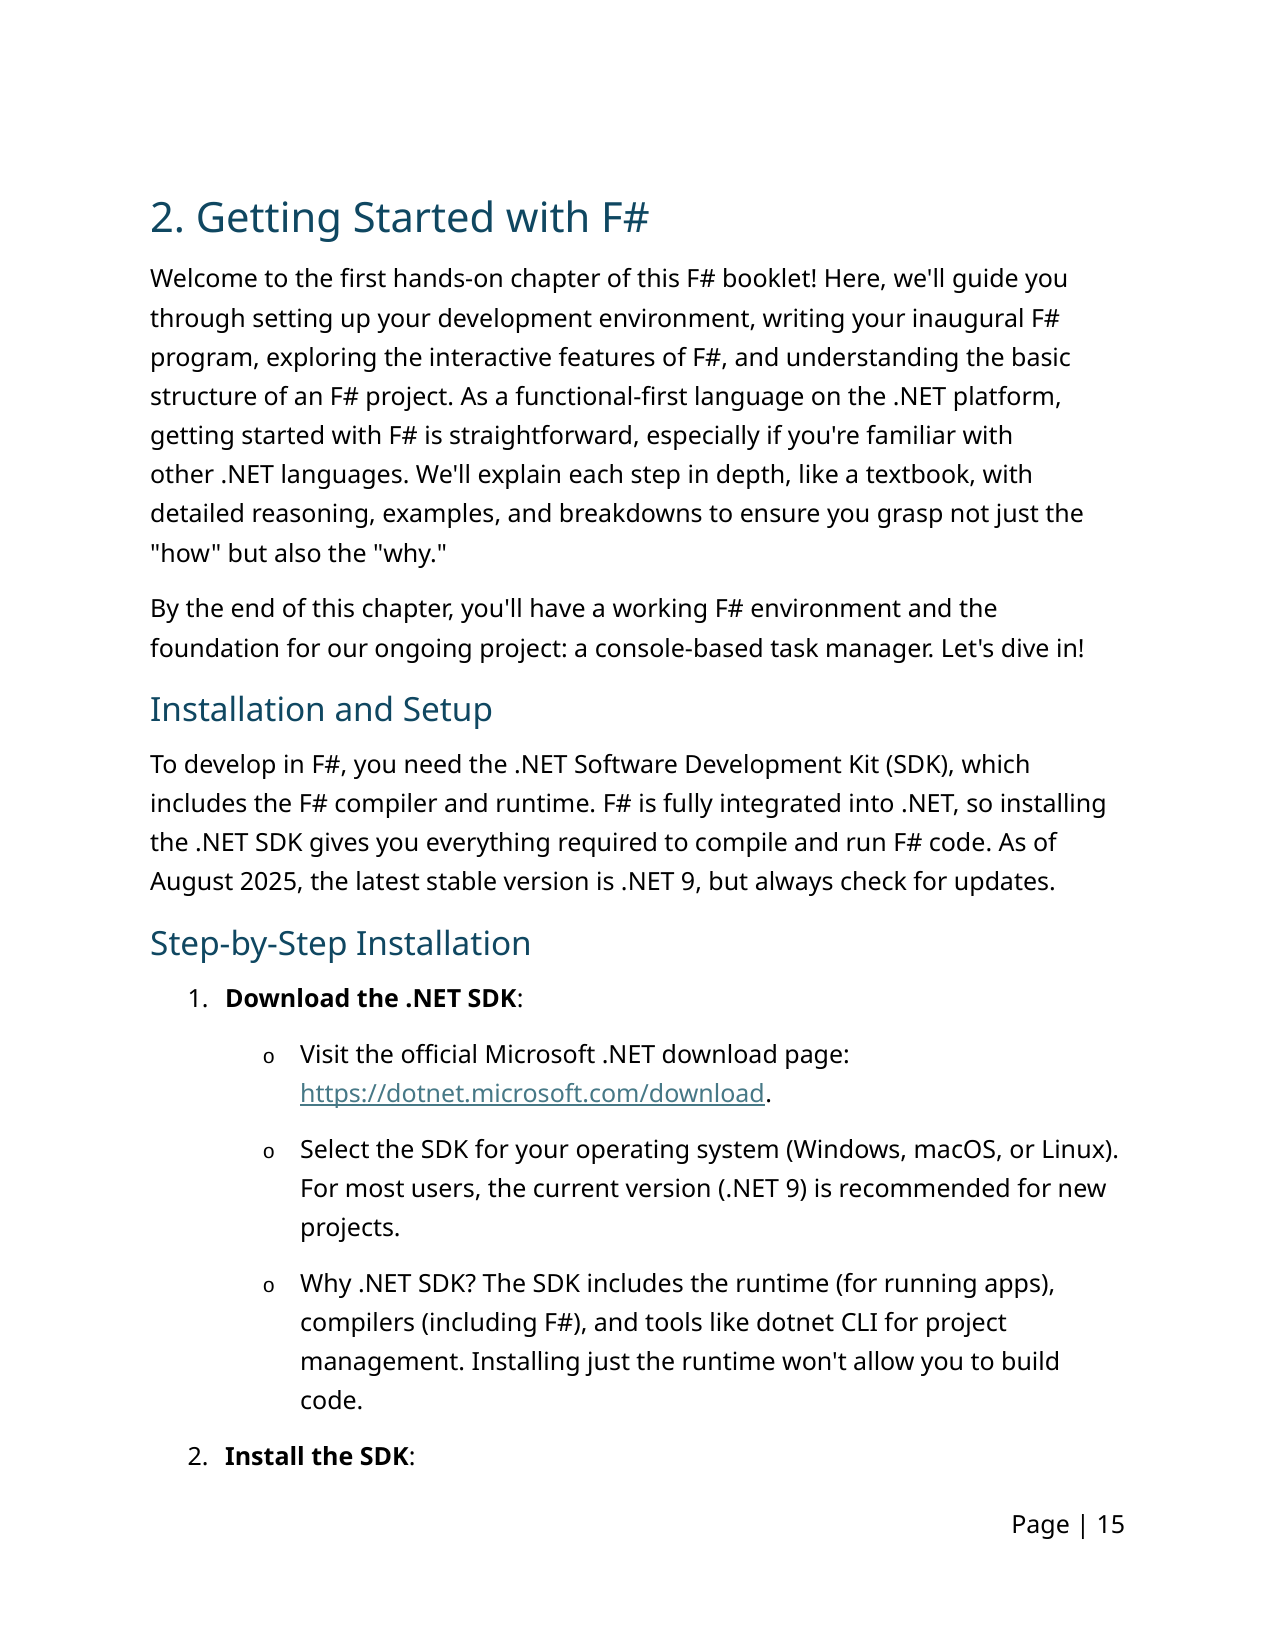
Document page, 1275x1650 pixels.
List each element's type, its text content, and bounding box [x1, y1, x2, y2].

subtitle Installation and Setup [150, 686, 1125, 731]
text To develop in F#, you need the .NET Software Development Kit (SDK), which includes the F# compiler and runtime. F# is fully integrated into .NET, so installing the .NET SDK gives you everything required to compile and run F# code. As of August 2025, the latest stable version is .NET 9, but always check for updates. [150, 747, 1125, 898]
list Why .NET SDK? The SDK includes the runtime (for running apps), compilers (including F#), and tools like dotnet CLI for project management. Installing just the runtime won't allow you to build code. [262, 1265, 1125, 1417]
subtitle Step-by-Step Installation [150, 920, 1125, 965]
subtitle 2. Getting Started with F# [150, 187, 1125, 244]
text Welcome to the first hands-on chapter of this F# booklet! Here, we'll guide you through setting up your development environment, writing your inaugural F# program, exploring the interactive features of F#, and understanding the basic structure of an F# project. As a functional-first language on the .NET platform, getting started with F# is straightforward, especially if you're familiar with other .NET languages. We'll explain each step in depth, like a textbook, with detailed reasoning, examples, and breakdowns to ensure you grasp not just the "how" but also the "why." [150, 261, 1125, 569]
list Download the .NET SDK: [187, 980, 1125, 1014]
list Select the SDK for your operating system (Windows, macOS, or Linux). For most users, the current version (.NET 9) is recommended for new projects. [262, 1131, 1125, 1244]
text By the end of this chapter, you'll have a working F# environment and the foundation for our ongoing project: a console-based task manager. Let's dive in! [150, 591, 1125, 664]
list Install the SDK: [187, 1439, 1125, 1473]
list Visit the official Microsoft .NET download page: https://dotnet.microsoft.com/download. [262, 1036, 1125, 1109]
